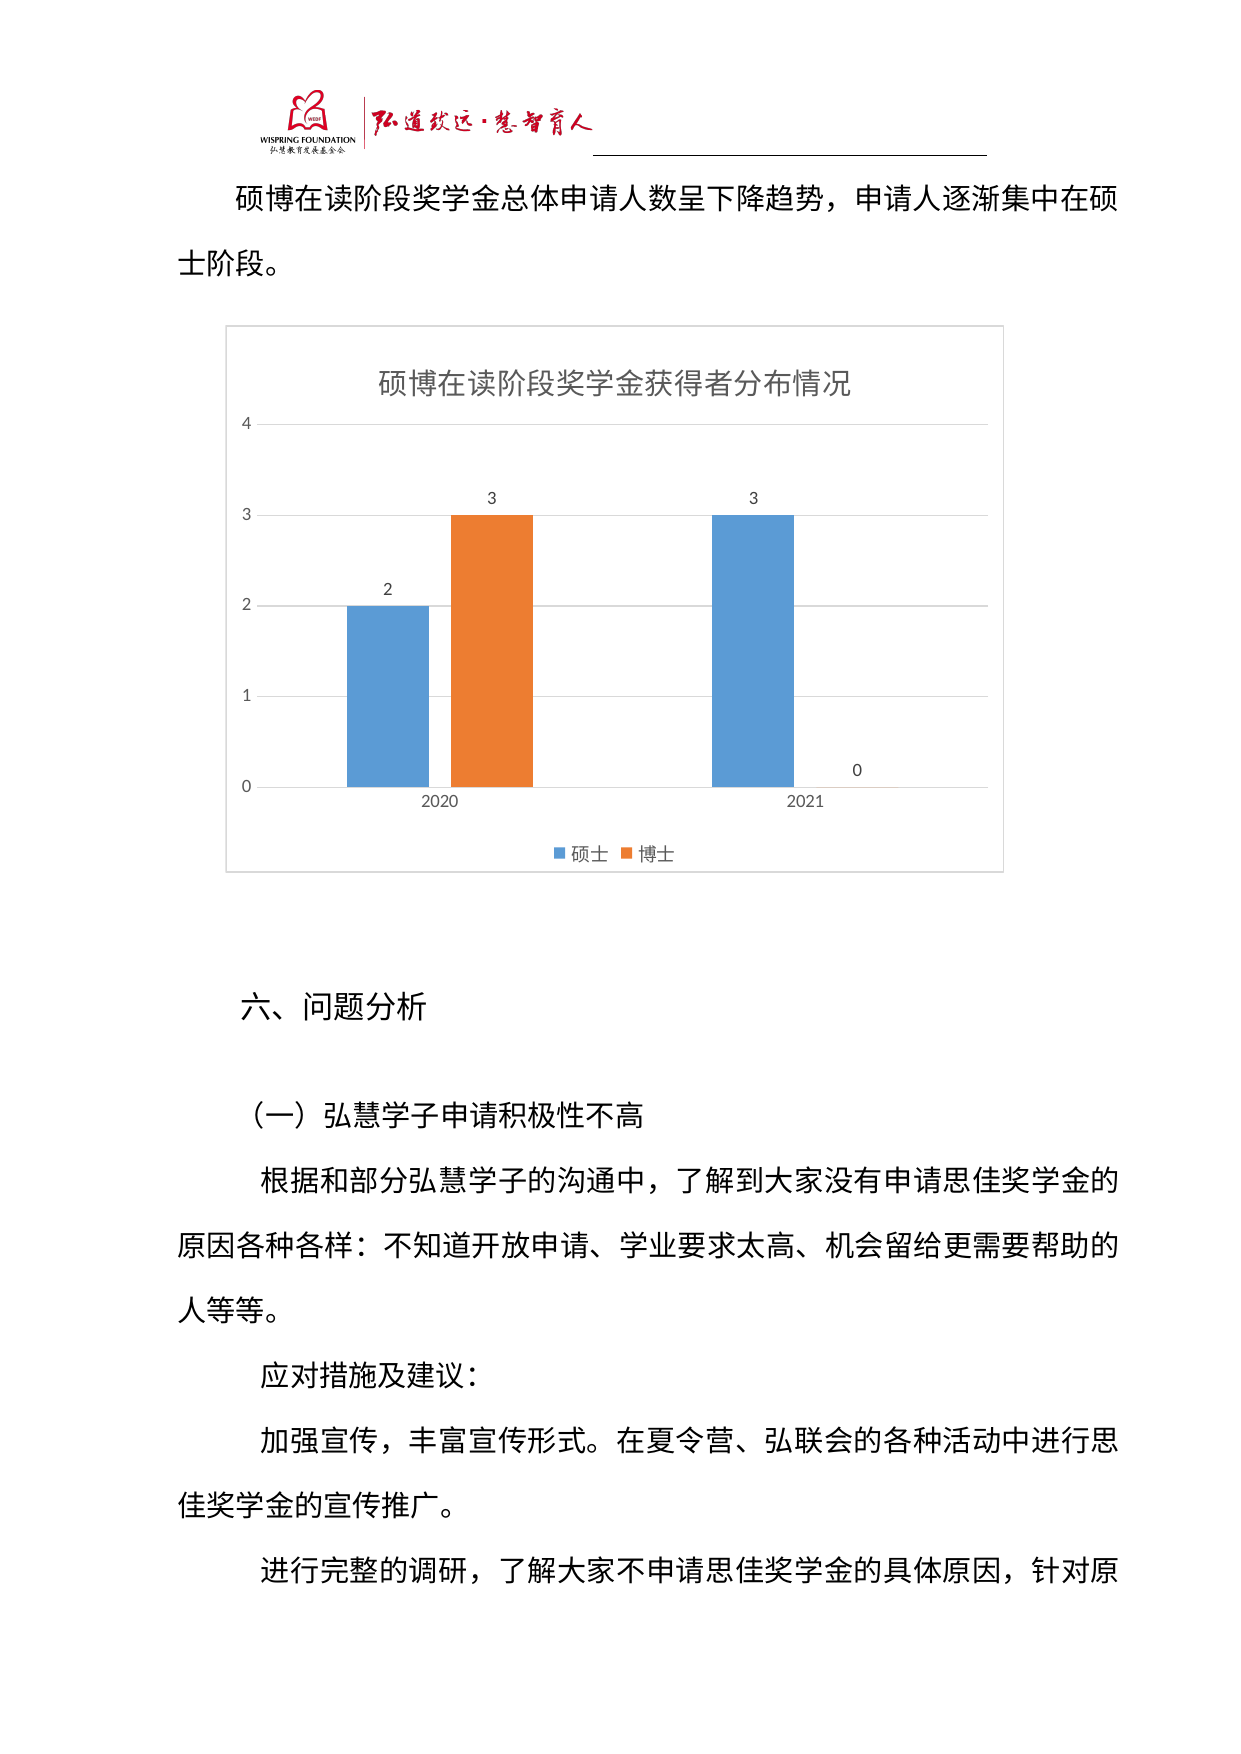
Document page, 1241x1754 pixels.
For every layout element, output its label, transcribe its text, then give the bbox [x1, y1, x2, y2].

text 应对措施及建议： [177, 1341, 1122, 1406]
text 加强宣传，丰富宣传形式。在夏令营、弘联会的各种活动中进行思佳奖学金的宣传推广。 [177, 1406, 1122, 1536]
text 根据和部分弘慧学子的沟通中，了解到大家没有申请思佳奖学金的原因各种各样：不知道开放申请、学业要求太高、机会留给更需要帮助的人等等。 [177, 1146, 1122, 1341]
picture [260, 90, 593, 154]
text 进行完整的调研，了解大家不申请思佳奖学金的具体原因，针对原因进行相应的项目优化。 [177, 1536, 1122, 1601]
subtitle 六、问题分析 [177, 972, 1122, 1037]
subtitle （一）弘慧学子申请积极性不高 [236, 1081, 1122, 1146]
list 硕博在读阶段奖学金总体申请人数呈下降趋势，申请人逐渐集中在硕士阶段。 [177, 164, 1122, 294]
